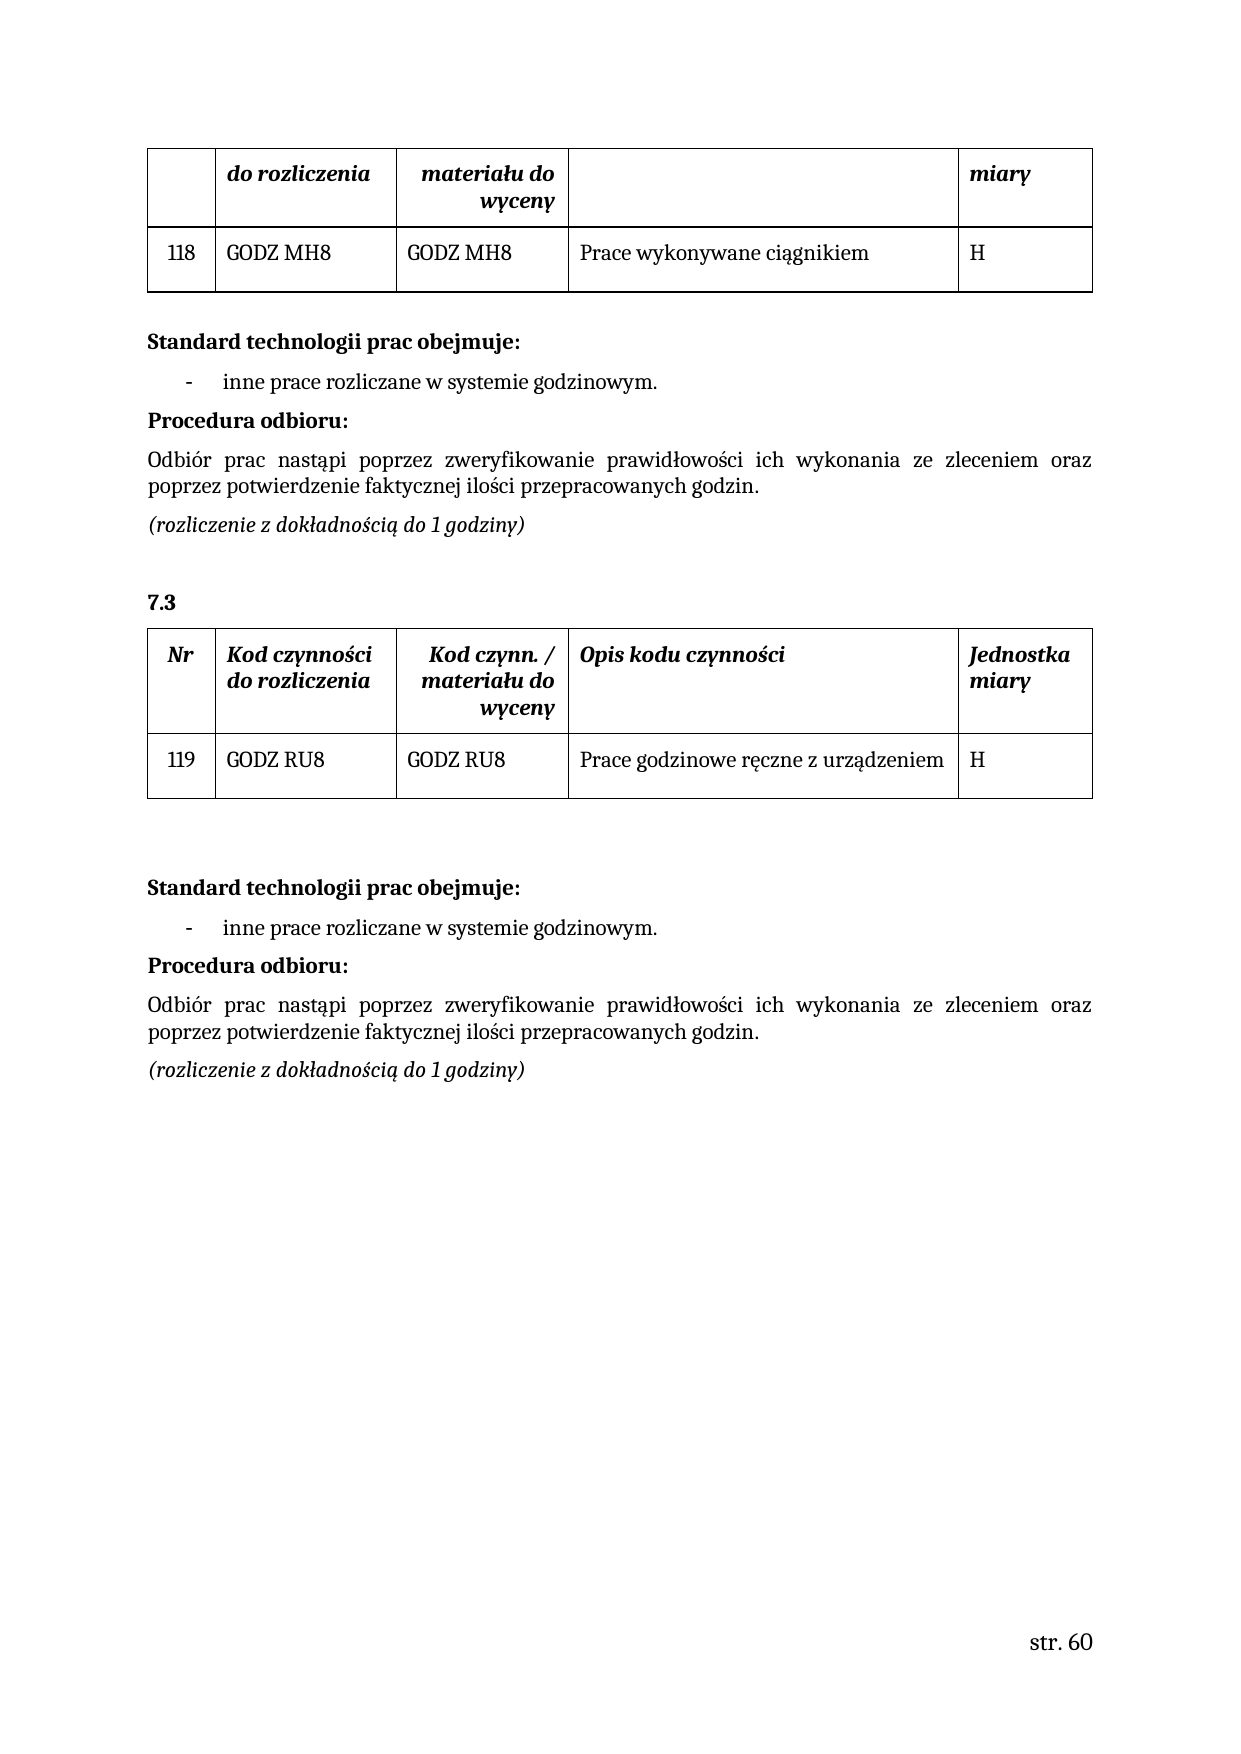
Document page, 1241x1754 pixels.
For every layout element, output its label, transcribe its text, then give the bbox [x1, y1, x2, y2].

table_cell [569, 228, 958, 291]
list inne prace rozliczane w systemie godzinowym. [185, 913, 1093, 941]
text Standard technologii prac obejmuje: [148, 875, 1093, 901]
text 7.3 [148, 589, 1093, 616]
list inne prace rozliczane w systemie godzinowym. [185, 368, 1093, 395]
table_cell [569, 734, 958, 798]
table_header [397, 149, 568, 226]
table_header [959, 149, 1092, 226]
text Odbiór prac nastąpi poprzez zweryfikowanie prawidłowości ich wykonania ze zleceniem oraz poprzez potwierdzenie faktycznej ilości przepracowanych godzin. [148, 992, 1093, 1045]
text Standard technologii prac obejmuje: [148, 329, 1093, 355]
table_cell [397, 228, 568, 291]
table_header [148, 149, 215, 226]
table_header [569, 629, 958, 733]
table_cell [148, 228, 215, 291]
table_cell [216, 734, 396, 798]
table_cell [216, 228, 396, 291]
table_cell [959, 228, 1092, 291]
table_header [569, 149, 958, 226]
text Procedura odbioru: [148, 407, 1093, 434]
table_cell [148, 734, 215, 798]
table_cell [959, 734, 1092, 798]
text Procedura odbioru: [148, 953, 1093, 979]
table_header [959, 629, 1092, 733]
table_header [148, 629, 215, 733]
text (rozliczenie z dokładnością do 1 godziny) [148, 512, 1093, 538]
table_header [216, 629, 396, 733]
text Odbiór prac nastąpi poprzez zweryfikowanie prawidłowości ich wykonania ze zleceniem oraz poprzez potwierdzenie faktycznej ilości przepracowanych godzin. [148, 446, 1093, 499]
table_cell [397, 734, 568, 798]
text (rozliczenie z dokładnością do 1 godziny) [148, 1057, 1093, 1084]
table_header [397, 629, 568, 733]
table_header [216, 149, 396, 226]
